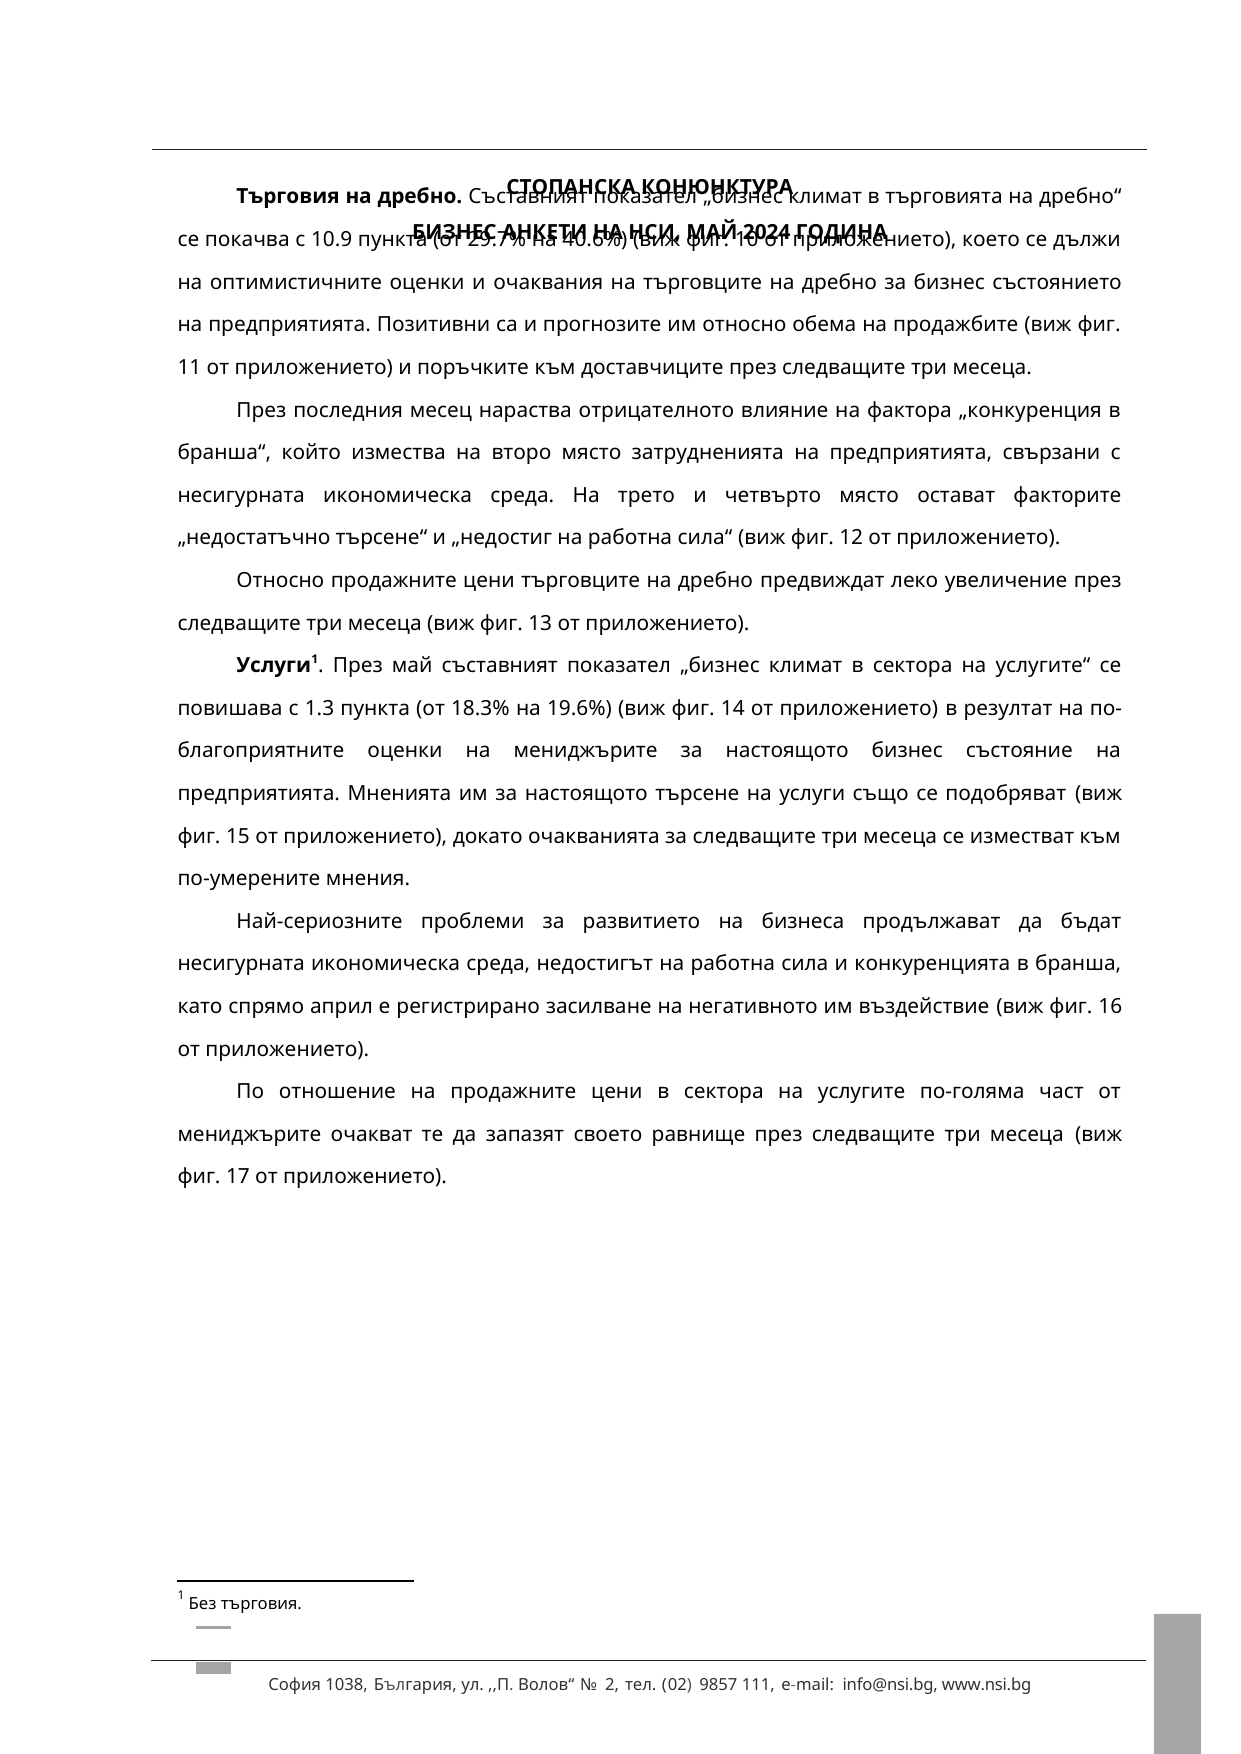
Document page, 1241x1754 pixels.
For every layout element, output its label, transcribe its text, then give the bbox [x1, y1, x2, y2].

text Услуги. През май съставният показател „бизнес климат в сектора на услугите“ се повишава с 1.3 пункта (от 18.3% на 19.6%) (виж фиг. 14 от приложението) в резултат на по-благоприятните оценки на мениджърите за настоящото бизнес състояние на предприятията. Мненията им за настоящото търсене на услуги също се подобряват (виж фиг. 15 от приложението), докато очакванията за следващите три месеца се изместват към по-умерените мнения. [177, 650, 1122, 892]
text Търговия на дребно. Съставният показател „бизнес климат в търговията на дребно“ се покачва с 10.9 пункта (от 29.7% на 40.6%) (виж фиг. 10 от приложението), което се дължи на оптимистичните оценки и очаквания на търговците на дребно за бизнес състоянието на предприятията. Позитивни са и прогнозите им относно обема на продажбите (виж фиг. 11 от приложението) и поръчките към доставчиците през следващите три месеца. [177, 182, 1122, 381]
text По отношение на продажните цени в сектора на услугите по-голяма част от мениджърите очакват те да запазят своето равнище през следващите три месеца (виж фиг. 17 от приложението). [177, 1076, 1122, 1190]
text Относно продажните цени търговците на дребно предвиждат леко увеличение през следващите три месеца (виж фиг. 13 от приложението). [177, 565, 1122, 636]
text През последния месец нараства отрицателното влияние на фактора „конкуренция в бранша“, който измества на второ място затрудненията на предприятията, свързани с несигурната икономическа среда. На трето и четвърто място остават факторите „недостатъчно търсене“ и „недостиг на работна сила“ (виж фиг. 12 от приложението). [177, 395, 1122, 551]
text Най-сериозните проблеми за развитието на бизнеса продължават да бъдат несигурната икономическа среда, недостигът на работна сила и конкуренцията в бранша, като спрямо април е регистрирано засилване на негативното им въздействие (виж фиг. 16 от приложението). [177, 906, 1122, 1062]
